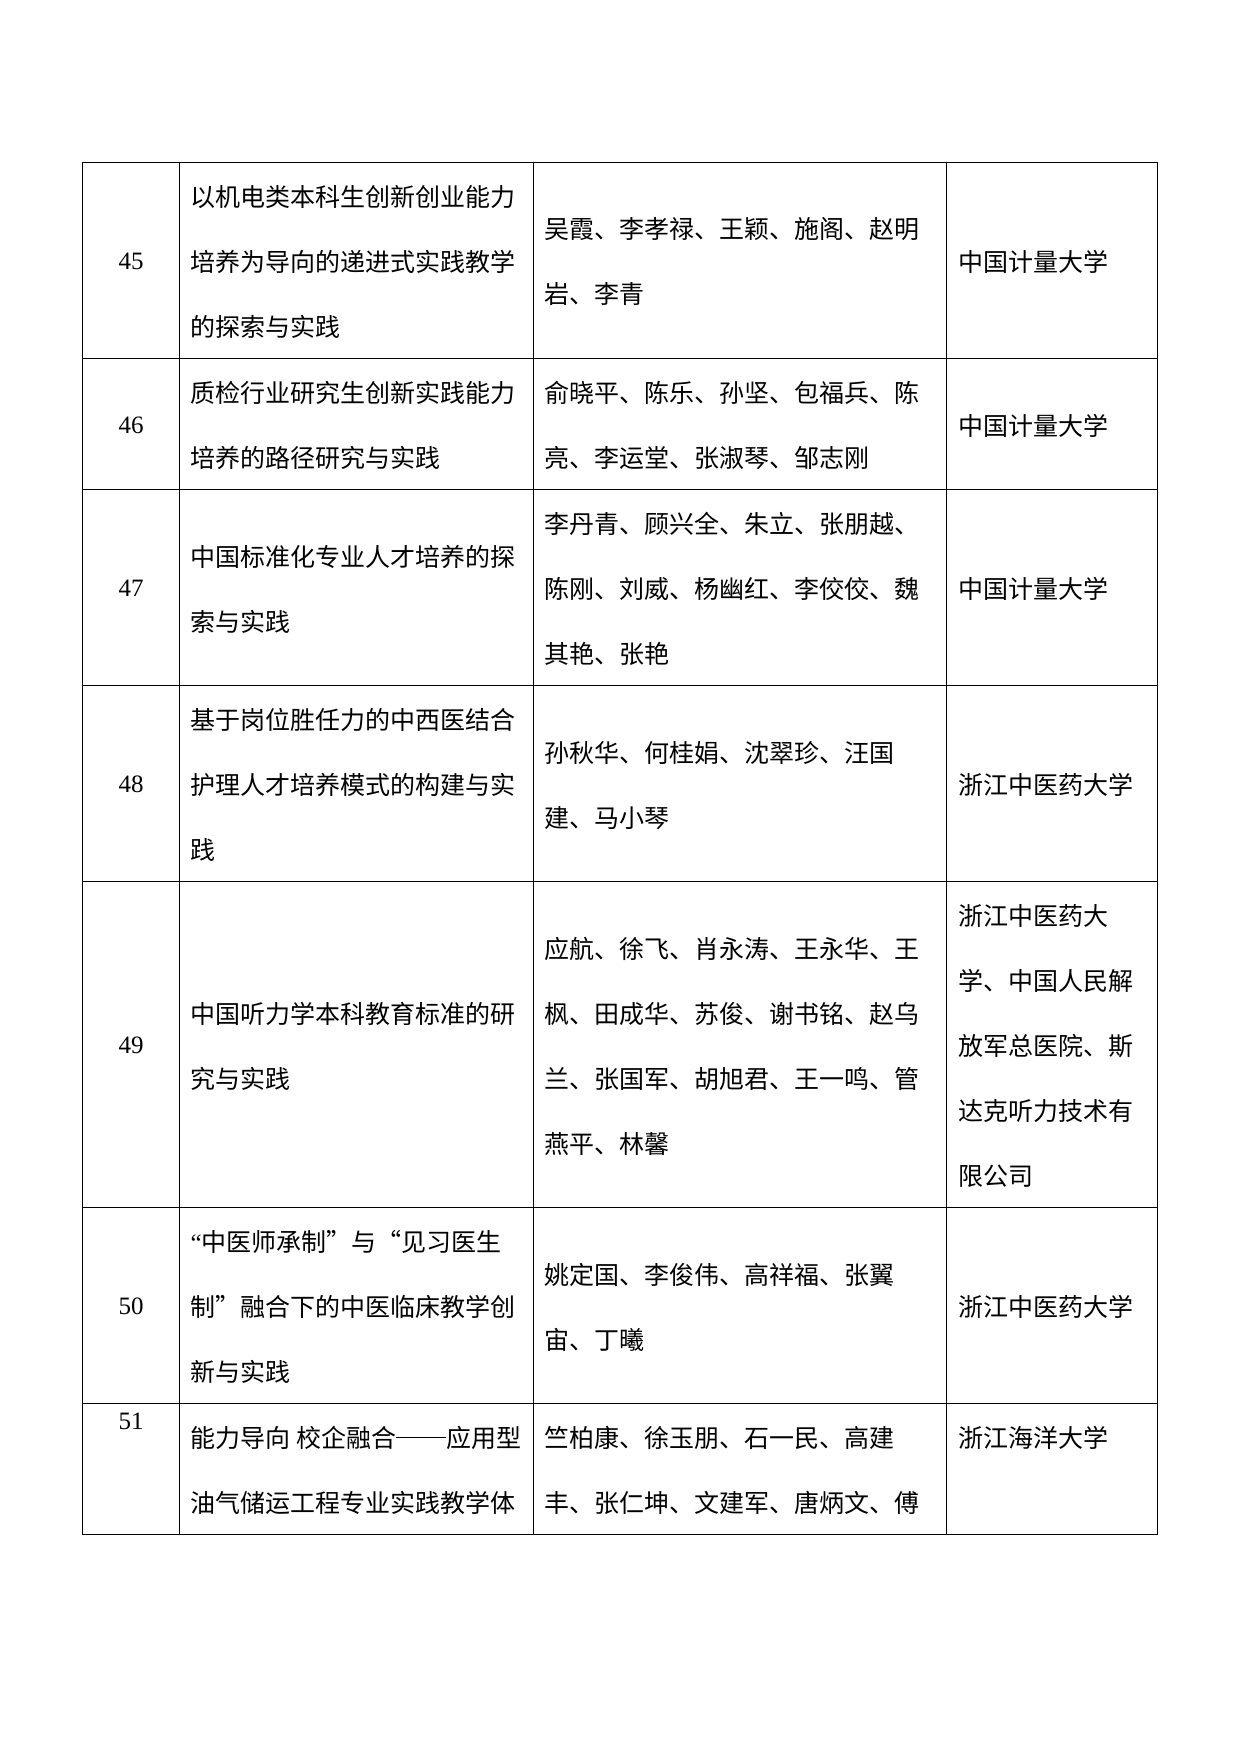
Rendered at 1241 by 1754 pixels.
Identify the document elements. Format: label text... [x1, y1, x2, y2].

table_cell 浙江中医药大学 [947, 686, 1157, 881]
table_cell 吴霞、李孝禄、王颖、施阁、赵明岩、李青 [534, 163, 946, 358]
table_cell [534, 1404, 946, 1534]
table_cell 应航、徐飞、肖永涛、王永华、王枫、田成华、苏俊、谢书铭、赵乌兰、张国军、胡旭君、王一鸣、管燕平、林馨 [534, 882, 946, 1207]
table_cell 浙江中医药大学 [947, 1208, 1157, 1403]
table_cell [180, 1404, 533, 1534]
table_cell 中国计量大学 [947, 359, 1157, 489]
table_cell 51 [83, 1404, 179, 1534]
table_cell 50 [83, 1208, 179, 1403]
table_cell 中国标准化专业人才培养的探索与实践 [180, 490, 533, 685]
table_cell 中国计量大学 [947, 490, 1157, 685]
table_cell 中国听力学本科教育标准的研究与实践 [180, 882, 533, 1207]
table_cell 基于岗位胜任力的中西医结合护理人才培养模式的构建与实践 [180, 686, 533, 881]
table_cell 45 [83, 163, 179, 358]
table_cell 俞晓平、陈乐、孙坚、包福兵、陈亮、李运堂、张淑琴、邹志刚 [534, 359, 946, 489]
table_cell 浙江海洋大学 [947, 1404, 1157, 1534]
table_cell 李丹青、顾兴全、朱立、张朋越、陈刚、刘威、杨幽红、李佼佼、魏其艳、张艳 [534, 490, 946, 685]
table_cell 47 [83, 490, 179, 685]
table_cell 质检行业研究生创新实践能力培养的路径研究与实践 [180, 359, 533, 489]
table_cell 48 [83, 686, 179, 881]
table_cell 孙秋华、何桂娟、沈翠珍、汪国建、马小琴 [534, 686, 946, 881]
table_cell 以机电类本科生创新创业能力培养为导向的递进式实践教学的探索与实践 [180, 163, 533, 358]
table_cell 姚定国、李俊伟、高祥福、张翼宙、丁曦 [534, 1208, 946, 1403]
table_cell 46 [83, 359, 179, 489]
table_cell 49 [83, 882, 179, 1207]
table_cell 中国计量大学 [947, 163, 1157, 358]
table_cell “中医师承制”与“见习医生制”融合下的中医临床教学创新与实践 [180, 1208, 533, 1403]
table_cell 浙江中医药大学、中国人民解放军总医院、斯达克听力技术有限公司 [947, 882, 1157, 1207]
